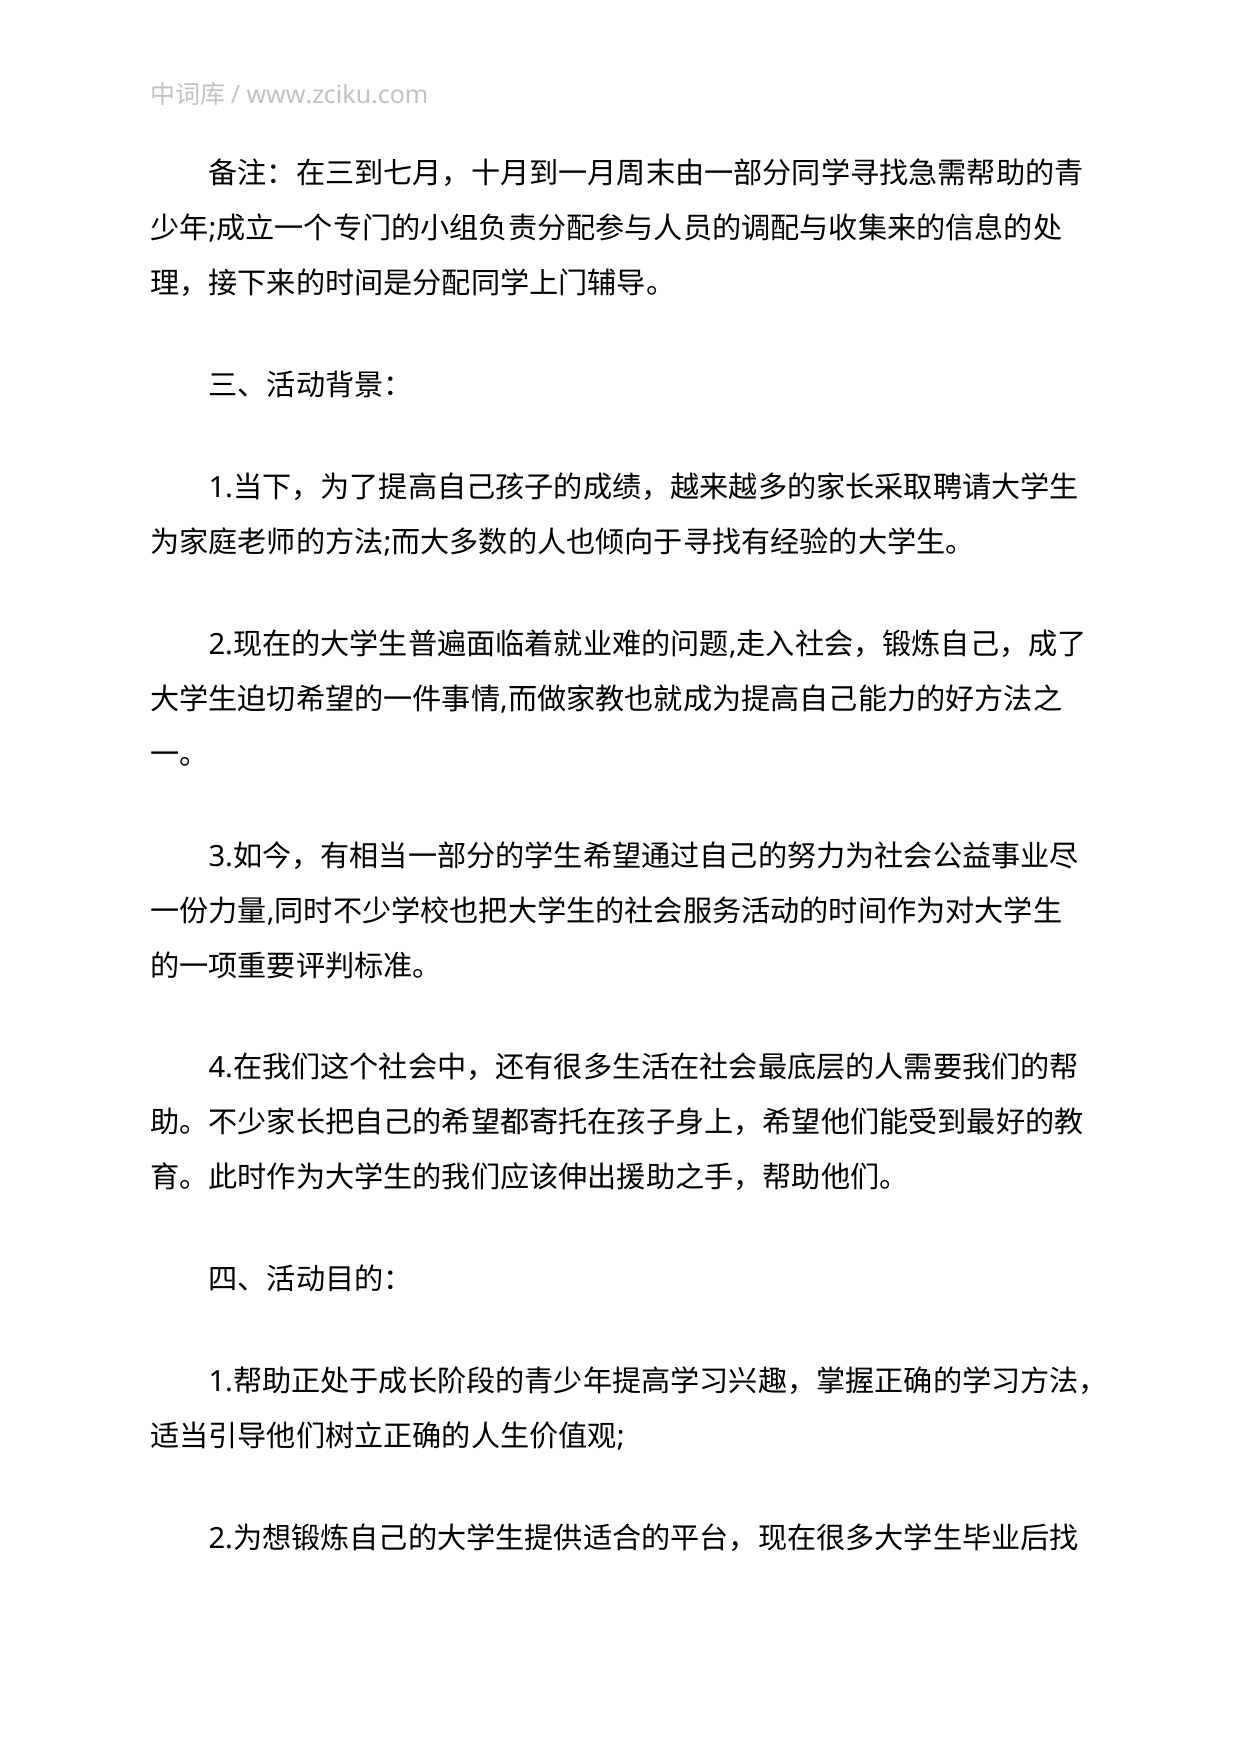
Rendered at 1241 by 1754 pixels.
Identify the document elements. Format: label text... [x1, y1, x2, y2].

text 4.在我们这个社会中，还有很多生活在社会最底层的人需要我们的帮助。不少家长把自己的希望都寄托在孩子身上，希望他们能受到最好的教育。此时作为大学生的我们应该伸出援助之手，帮助他们。 [150, 1044, 1090, 1196]
text 三、活动背景： [150, 362, 1090, 404]
text 1.帮助正处于成长阶段的青少年提高学习兴趣，掌握正确的学习方法，适当引导他们树立正确的人生价值观; [150, 1357, 1090, 1455]
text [150, 1514, 1090, 1557]
text 2.现在的大学生普遍面临着就业难的问题,走入社会，锻炼自己，成了大学生迫切希望的一件事情,而做家教也就成为提高自己能力的好方法之一。 [150, 620, 1090, 773]
text 备注：在三到七月，十月到一月周末由一部分同学寻找急需帮助的青少年;成立一个专门的小组负责分配参与人员的调配与收集来的信息的处理，接下来的时间是分配同学上门辅导。 [150, 150, 1090, 302]
text 四、活动目的： [150, 1256, 1090, 1298]
text 1.当下，为了提高自己孩子的成绩，越来越多的家长采取聘请大学生为家庭老师的方法;而大多数的人也倾向于寻找有经验的大学生。 [150, 463, 1090, 561]
text 3.如今，有相当一部分的学生希望通过自己的努力为社会公益事业尽一份力量,同时不少学校也把大学生的社会服务活动的时间作为对大学生的一项重要评判标准。 [150, 832, 1090, 984]
